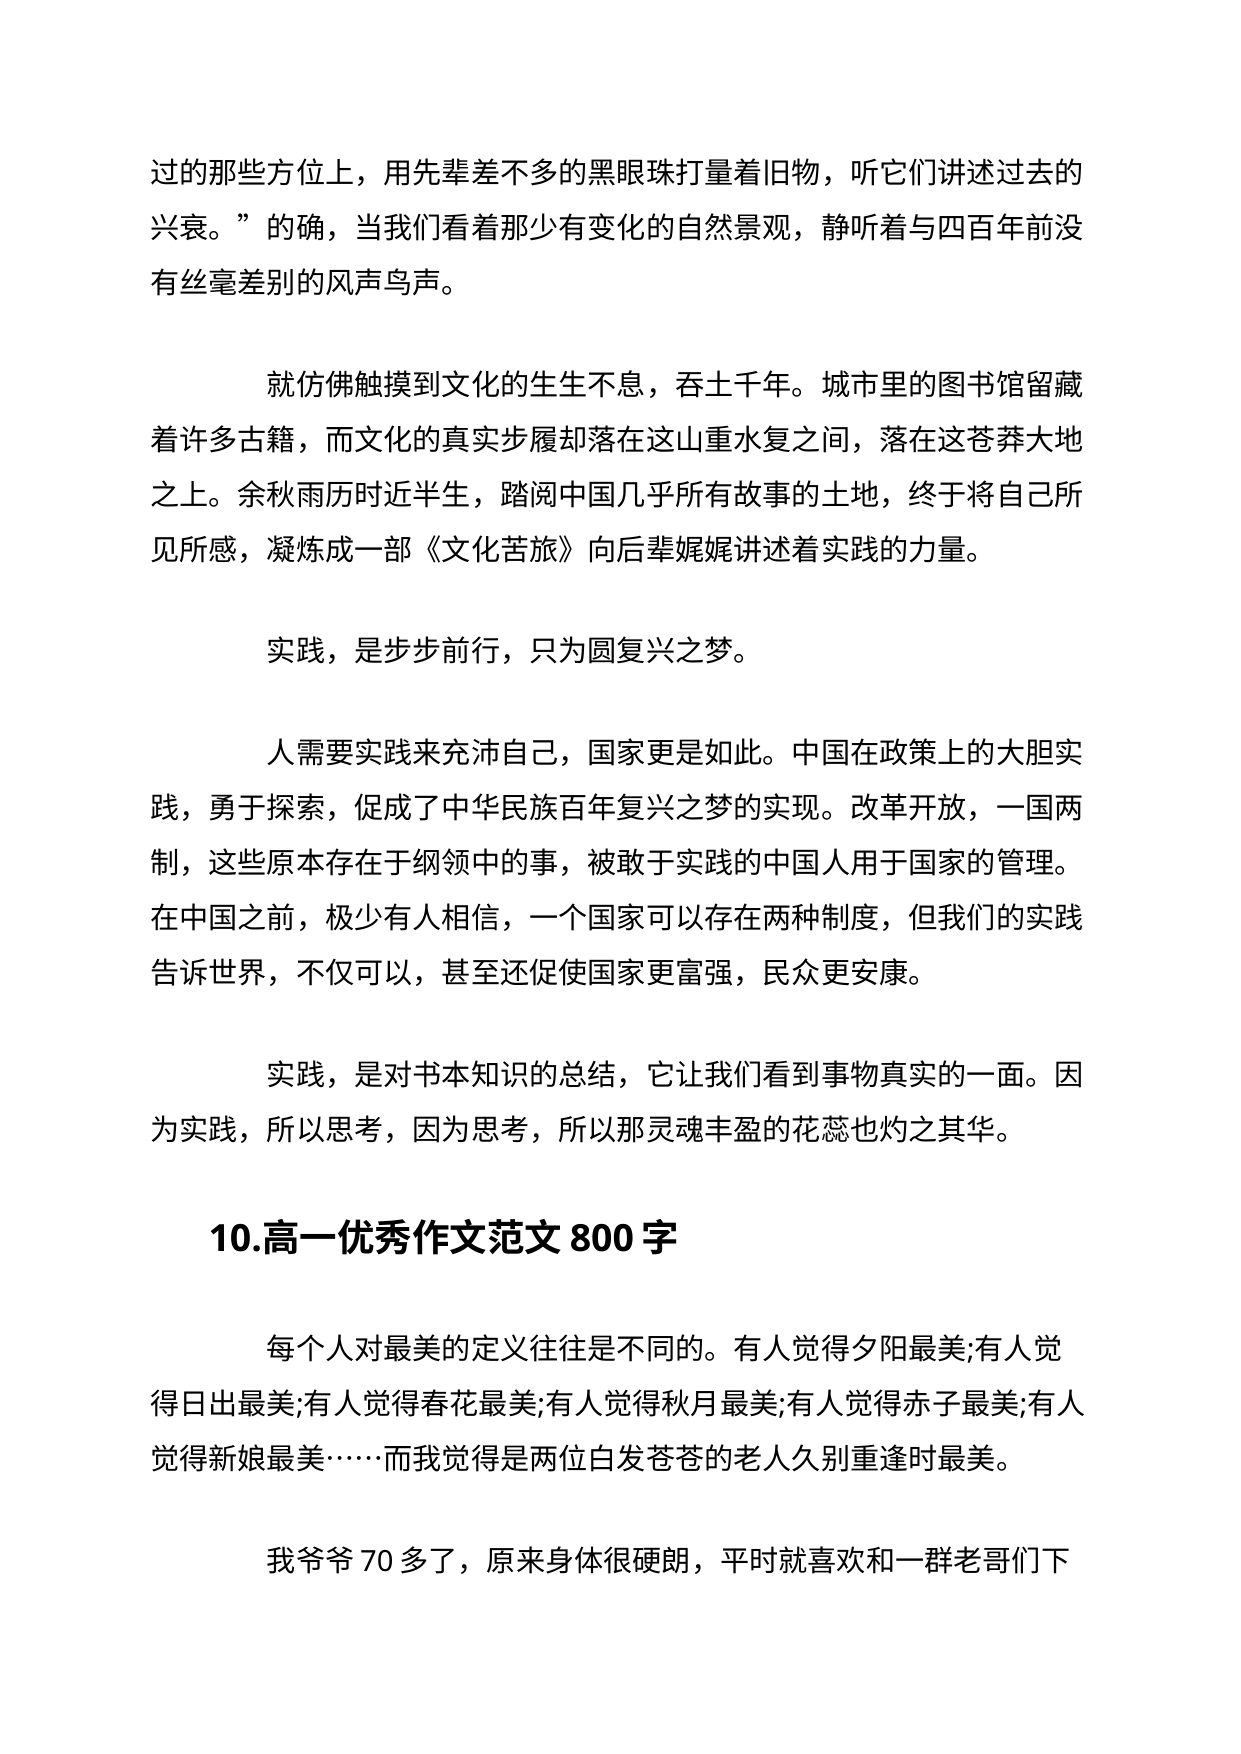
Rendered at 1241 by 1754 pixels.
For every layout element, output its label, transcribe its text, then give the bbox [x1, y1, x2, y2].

text 就仿佛触摸到文化的生生不息，吞土千年。城市里的图书馆留藏着许多古籍，而文化的真实步履却落在这山重水复之间，落在这苍莽大地之上。余秋雨历时近半生，踏阅中国几乎所有故事的土地，终于将自己所见所感，凝炼成一部《文化苦旅》向后辈娓娓讲述着实践的力量。 [150, 362, 1090, 568]
text 实践，是步步前行，只为圆复兴之梦。 [150, 628, 1090, 670]
text 每个人对最美的定义往往是不同的。有人觉得夕阳最美;有人觉得日出最美;有人觉得春花最美;有人觉得秋月最美;有人觉得赤子最美;有人觉得新娘最美……而我觉得是两位白发苍苍的老人久别重逢时最美。 [150, 1325, 1090, 1478]
text 实践，是对书本知识的总结，它让我们看到事物真实的一面。因为实践，所以思考，因为思考，所以那灵魂丰盈的花蕊也灼之其华。 [150, 1051, 1090, 1148]
text 人需要实践来充沛自己，国家更是如此。中国在政策上的大胆实践，勇于探索，促成了中华民族百年复兴之梦的实现。改革开放，一国两制，这些原本存在于纲领中的事，被敢于实践的中国人用于国家的管理。在中国之前，极少有人相信，一个国家可以存在两种制度，但我们的实践告诉世界，不仅可以，甚至还促使国家更富强，民众更安康。 [150, 730, 1090, 992]
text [150, 150, 1090, 302]
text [150, 1537, 1090, 1579]
text 10.高一优秀作文范文800字 [150, 1208, 1090, 1262]
